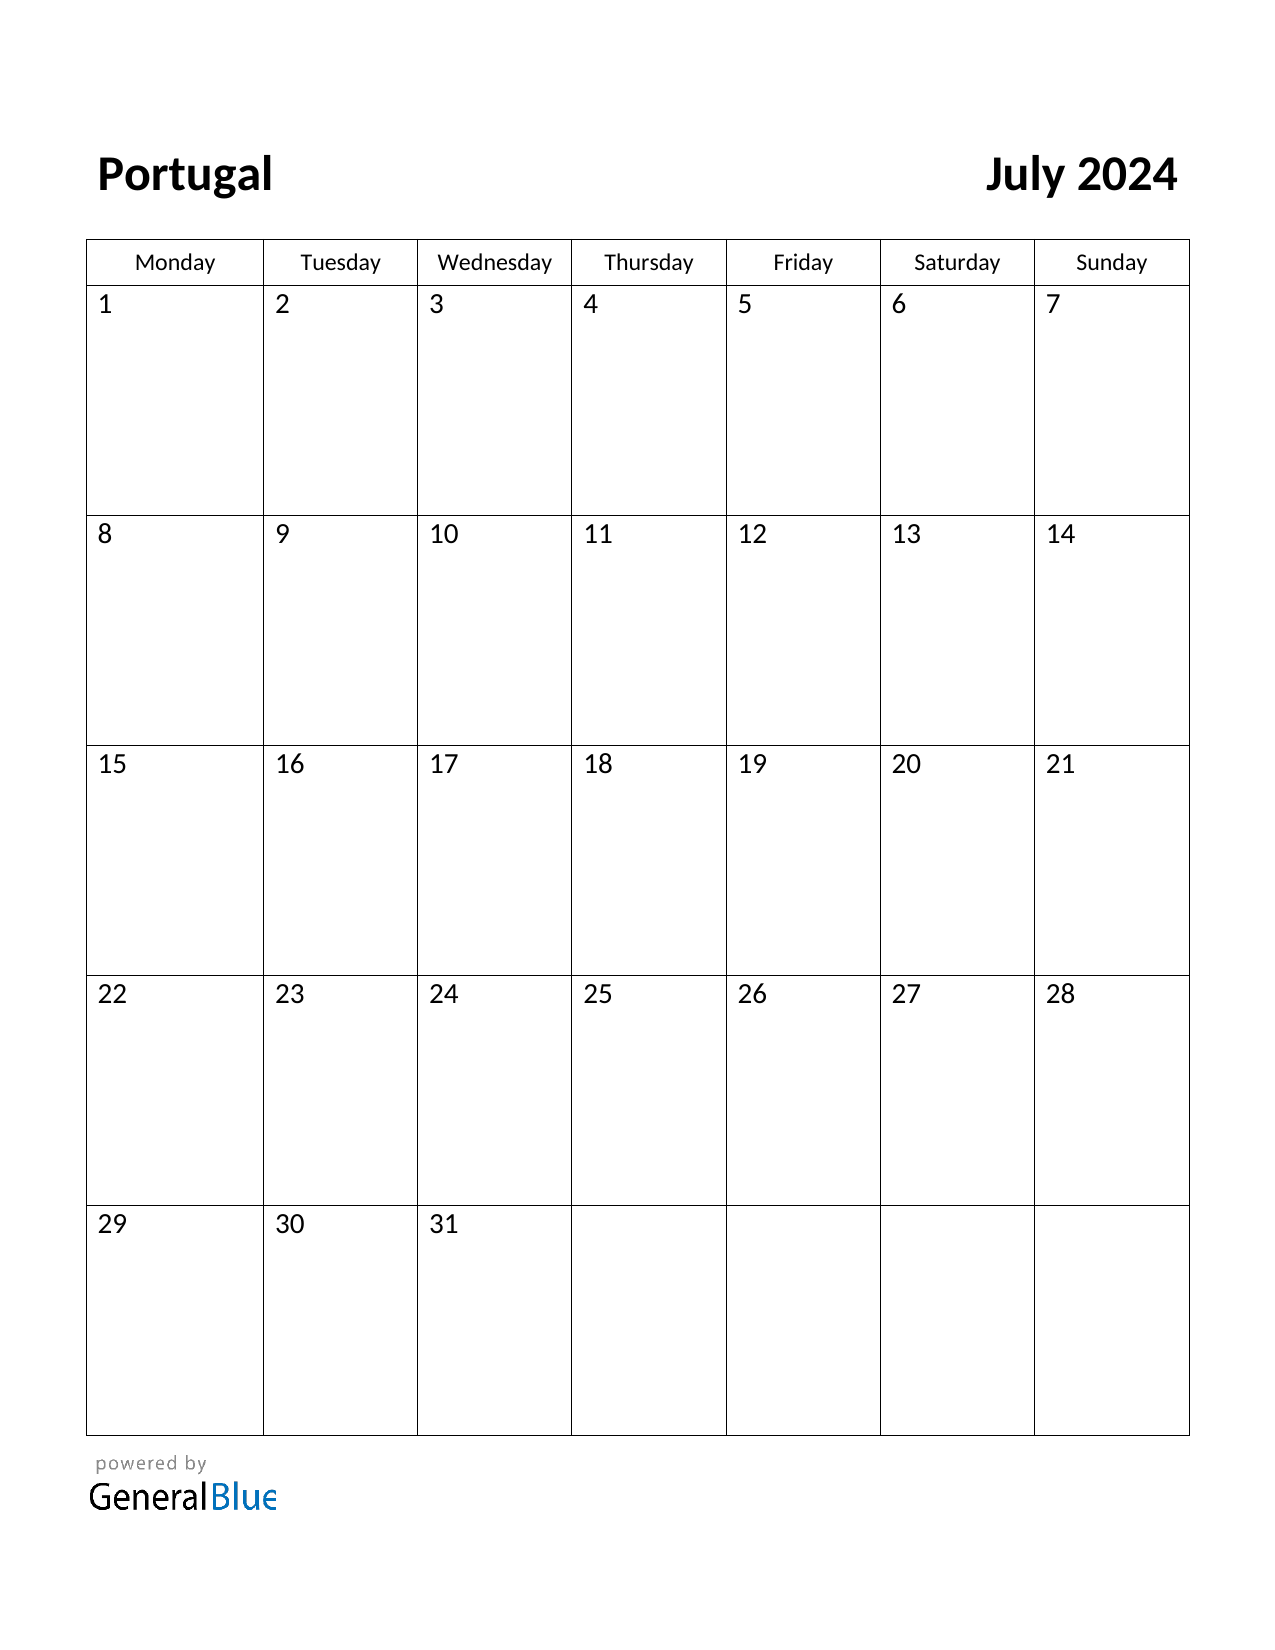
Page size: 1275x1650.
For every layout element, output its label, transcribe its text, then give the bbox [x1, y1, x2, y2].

table_cell 6 [881, 286, 1034, 318]
table_cell [1035, 1238, 1189, 1434]
table_cell 3 [418, 286, 571, 318]
table_cell [727, 1008, 880, 1204]
table_cell 19 [727, 746, 880, 778]
table_cell 28 [1035, 976, 1189, 1008]
table_cell Friday [727, 240, 880, 284]
table_cell 26 [727, 976, 880, 1008]
table_cell [572, 548, 726, 744]
table_cell [418, 1008, 571, 1204]
table_cell [881, 1008, 1034, 1204]
table_cell 29 [87, 1206, 263, 1238]
table_cell 12 [727, 516, 880, 548]
table_cell 2 [264, 286, 417, 318]
table_cell 13 [881, 516, 1034, 548]
table_cell 7 [1035, 286, 1189, 318]
table_cell [572, 318, 726, 514]
table_cell 25 [572, 976, 726, 1008]
table_cell [727, 778, 880, 974]
table_cell Wednesday [418, 240, 571, 284]
table_cell [572, 778, 726, 974]
table_cell [572, 1238, 726, 1434]
table_cell [418, 548, 571, 744]
table_cell 15 [87, 746, 263, 778]
table_cell [87, 778, 263, 974]
table_cell [264, 318, 417, 514]
table_cell [1035, 778, 1189, 974]
table_cell 4 [572, 286, 726, 318]
table_header July 2024 [572, 105, 1189, 239]
table_cell 18 [572, 746, 726, 778]
table_cell [727, 318, 880, 514]
table_cell [727, 548, 880, 744]
table_cell [881, 548, 1034, 744]
table_cell 21 [1035, 746, 1189, 778]
table_cell [572, 1008, 726, 1204]
table_cell [264, 1238, 417, 1434]
table_cell [1035, 1206, 1189, 1238]
table_cell [572, 1206, 726, 1238]
table_cell 24 [418, 976, 571, 1008]
table_cell [418, 318, 571, 514]
table_header Portugal [86, 105, 572, 239]
table_cell [881, 1238, 1034, 1434]
table_cell [881, 318, 1034, 514]
table_cell 14 [1035, 516, 1189, 548]
table_cell [87, 318, 263, 514]
table_cell 16 [264, 746, 417, 778]
table_cell [1035, 318, 1189, 514]
table_cell 27 [881, 976, 1034, 1008]
table_cell [881, 1206, 1034, 1238]
table_cell [727, 1206, 880, 1238]
table_cell [881, 778, 1034, 974]
table_cell [418, 1238, 571, 1434]
picture [88, 1452, 276, 1515]
table_cell [86, 1436, 1189, 1534]
table_cell [264, 1008, 417, 1204]
table_cell [87, 1238, 263, 1434]
table_cell [418, 778, 571, 974]
table_cell Tuesday [264, 240, 417, 284]
table_cell 8 [87, 516, 263, 548]
table_cell [264, 548, 417, 744]
table_cell [87, 548, 263, 744]
table_cell 10 [418, 516, 571, 548]
table_cell [1035, 548, 1189, 744]
table_cell 1 [87, 286, 263, 318]
table_cell 23 [264, 976, 417, 1008]
table_cell [1035, 1008, 1189, 1204]
table_cell Sunday [1035, 240, 1189, 284]
table_cell 5 [727, 286, 880, 318]
table_cell 9 [264, 516, 417, 548]
table_cell [264, 778, 417, 974]
table_cell Saturday [881, 240, 1034, 284]
table_cell 17 [418, 746, 571, 778]
table_cell Thursday [572, 240, 726, 284]
table_cell Monday [87, 240, 263, 284]
table_cell 11 [572, 516, 726, 548]
table_cell [727, 1238, 880, 1434]
table_cell 30 [264, 1206, 417, 1238]
table_cell 22 [87, 976, 263, 1008]
table_cell 20 [881, 746, 1034, 778]
table_cell [87, 1008, 263, 1204]
table_cell 31 [418, 1206, 571, 1238]
